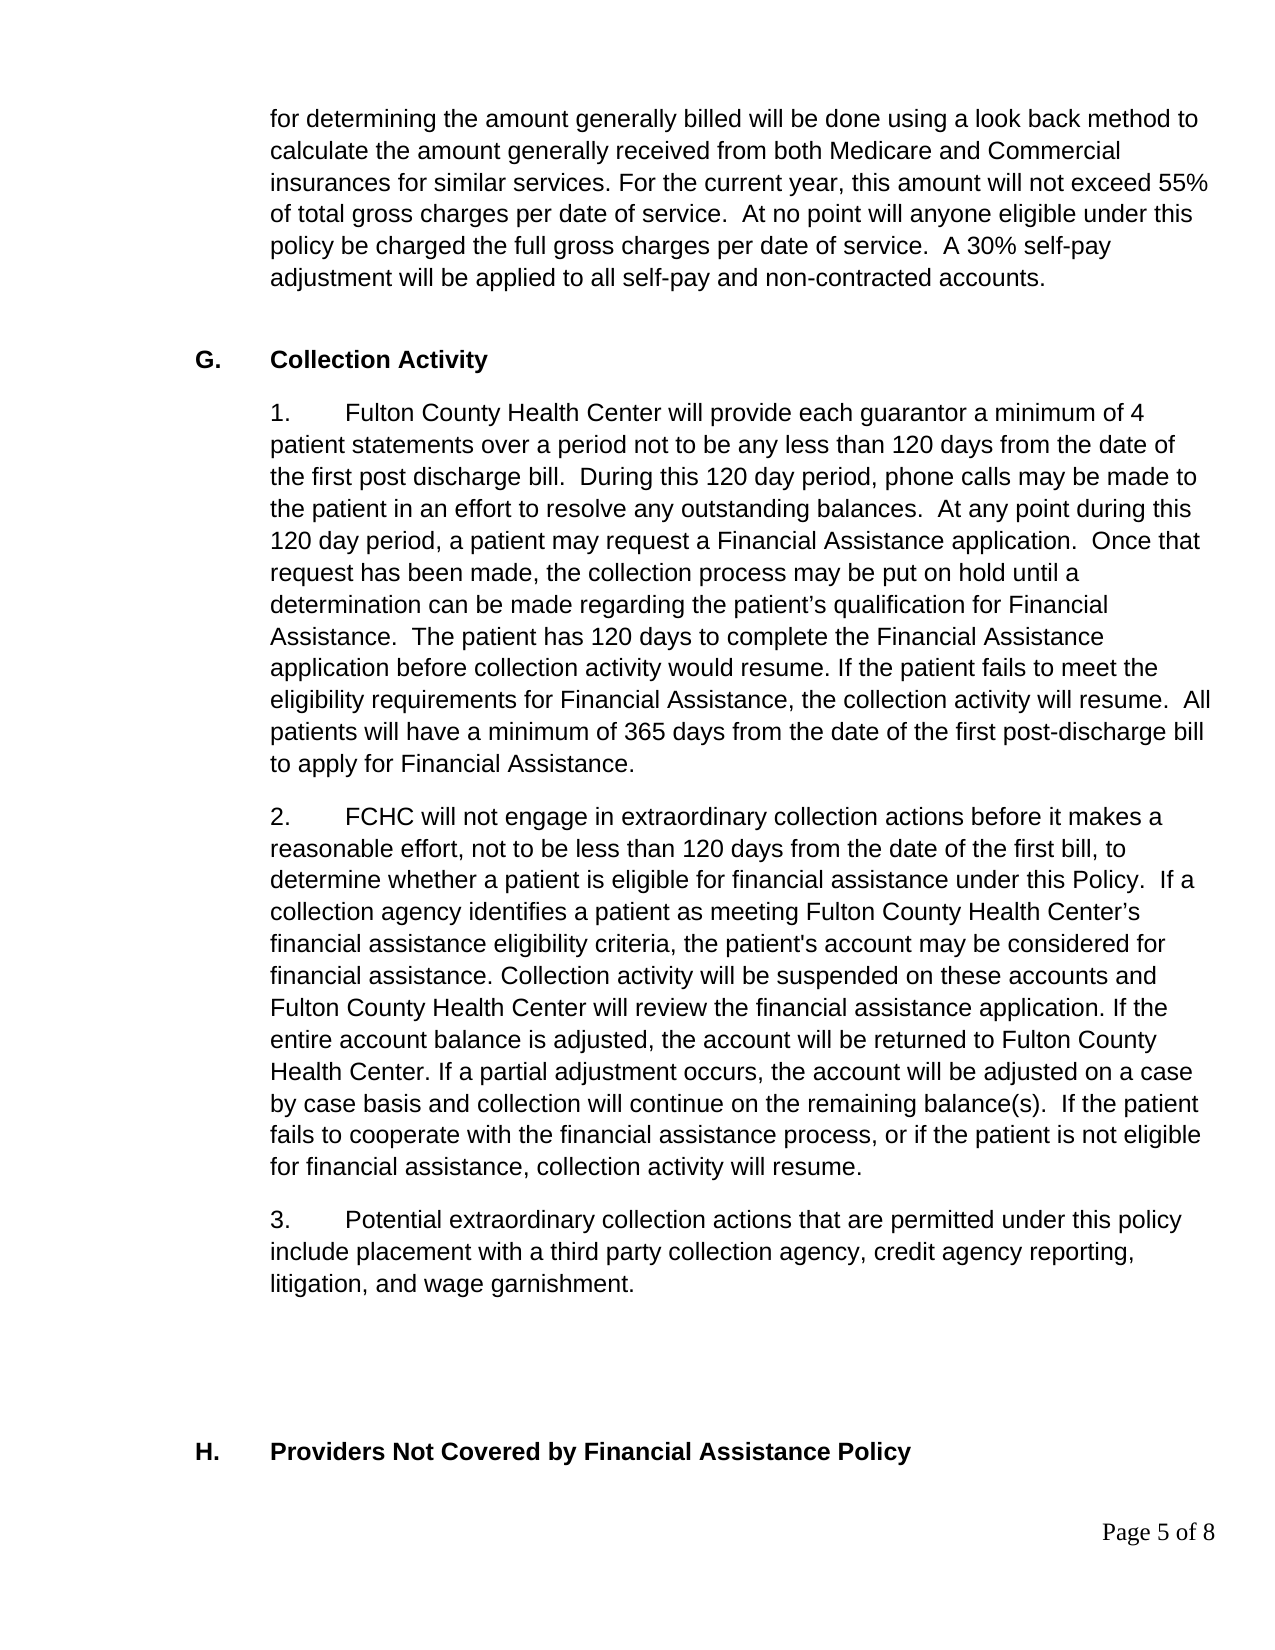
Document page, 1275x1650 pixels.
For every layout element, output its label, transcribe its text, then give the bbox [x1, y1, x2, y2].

subtitle Providers Not Covered by Financial Assistance Policy [195, 1437, 1215, 1465]
subtitle FCHC will not engage in extraordinary collection actions before it makes a reasonable effort, not to be less than 120 days from the date of the first bill, to determine whether a patient is eligible for financial assistance under this Policy. If a collection agency identifies a patient as meeting Fulton County Health Center’s financial assistance eligibility criteria, the patient's account may be considered for financial assistance. Collection activity will be suspended on these accounts and Fulton County Health Center will review the financial assistance application. If the entire account balance is adjusted, the account will be returned to Fulton County Health Center. If a partial adjustment occurs, the account will be adjusted on a case by case basis and collection will continue on the remaining balance(s). If the patient fails to cooperate with the financial assistance process, or if the patient is not eligible for financial assistance, collection activity will resume. [270, 802, 1215, 1181]
subtitle Fulton County Health Center will provide each guarantor a minimum of 4 patient statements over a period not to be any less than 120 days from the date of the first post discharge bill. During this 120 day period, phone calls may be made to the patient in an effort to resolve any outstanding balances. At any point during this 120 day period, a patient may request a Financial Assistance application. Once that request has been made, the collection process may be put on hold until a determination can be made regarding the patient’s qualification for Financial Assistance. The patient has 120 days to complete the Financial Assistance application before collection activity would resume. If the patient fails to meet the eligibility requirements for Financial Assistance, the collection activity will resume. All patients will have a minimum of 365 days from the date of the first post-discharge bill to apply for Financial Assistance. [270, 398, 1215, 778]
subtitle Collection Activity [195, 344, 1215, 373]
subtitle Potential extraordinary collection actions that are permitted under this policy include placement with a third party collection agency, credit agency reporting, litigation, and wage garnishment. [270, 1205, 1215, 1298]
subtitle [270, 104, 1215, 292]
